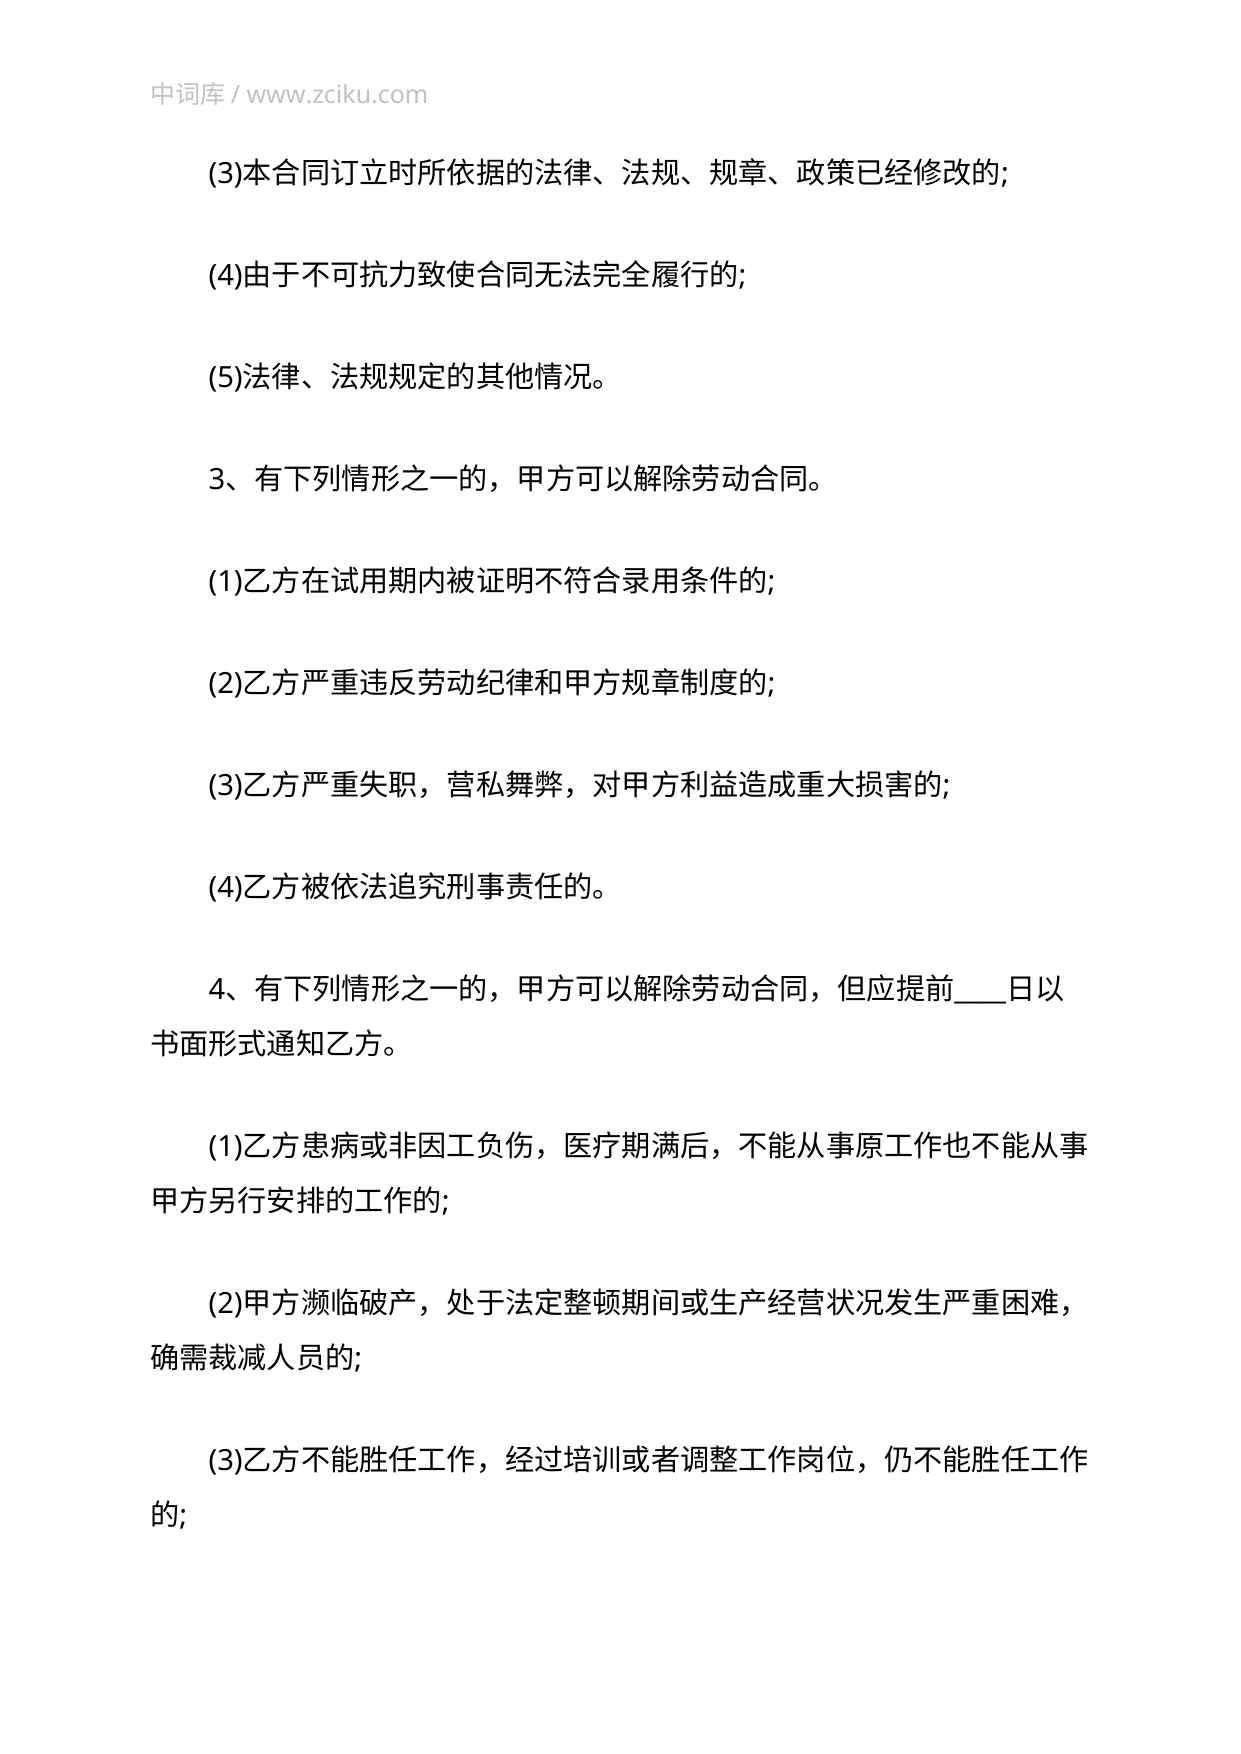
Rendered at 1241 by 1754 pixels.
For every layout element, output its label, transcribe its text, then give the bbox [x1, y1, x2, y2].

text (3)乙方严重失职，营私舞弊，对甲方利益造成重大损害的; [150, 762, 1090, 804]
text 3、有下列情形之一的，甲方可以解除劳动合同。 [150, 456, 1090, 498]
text (2)甲方濒临破产，处于法定整顿期间或生产经营状况发生严重困难，确需裁减人员的; [150, 1279, 1090, 1377]
text (3)乙方不能胜任工作，经过培训或者调整工作岗位，仍不能胜任工作的; [150, 1437, 1090, 1534]
text (1)乙方患病或非因工负伤，医疗期满后，不能从事原工作也不能从事甲方另行安排的工作的; [150, 1123, 1090, 1220]
text (3)本合同订立时所依据的法律、法规、规章、政策已经修改的; [150, 150, 1090, 192]
text (5)法律、法规规定的其他情况。 [150, 354, 1090, 396]
text (2)乙方严重违反劳动纪律和甲方规章制度的; [150, 660, 1090, 702]
text 4、有下列情形之一的，甲方可以解除劳动合同，但应提前____日以书面形式通知乙方。 [150, 966, 1090, 1063]
text (4)由于不可抗力致使合同无法完全履行的; [150, 252, 1090, 294]
text (1)乙方在试用期内被证明不符合录用条件的; [150, 558, 1090, 600]
text (4)乙方被依法追究刑事责任的。 [150, 864, 1090, 906]
